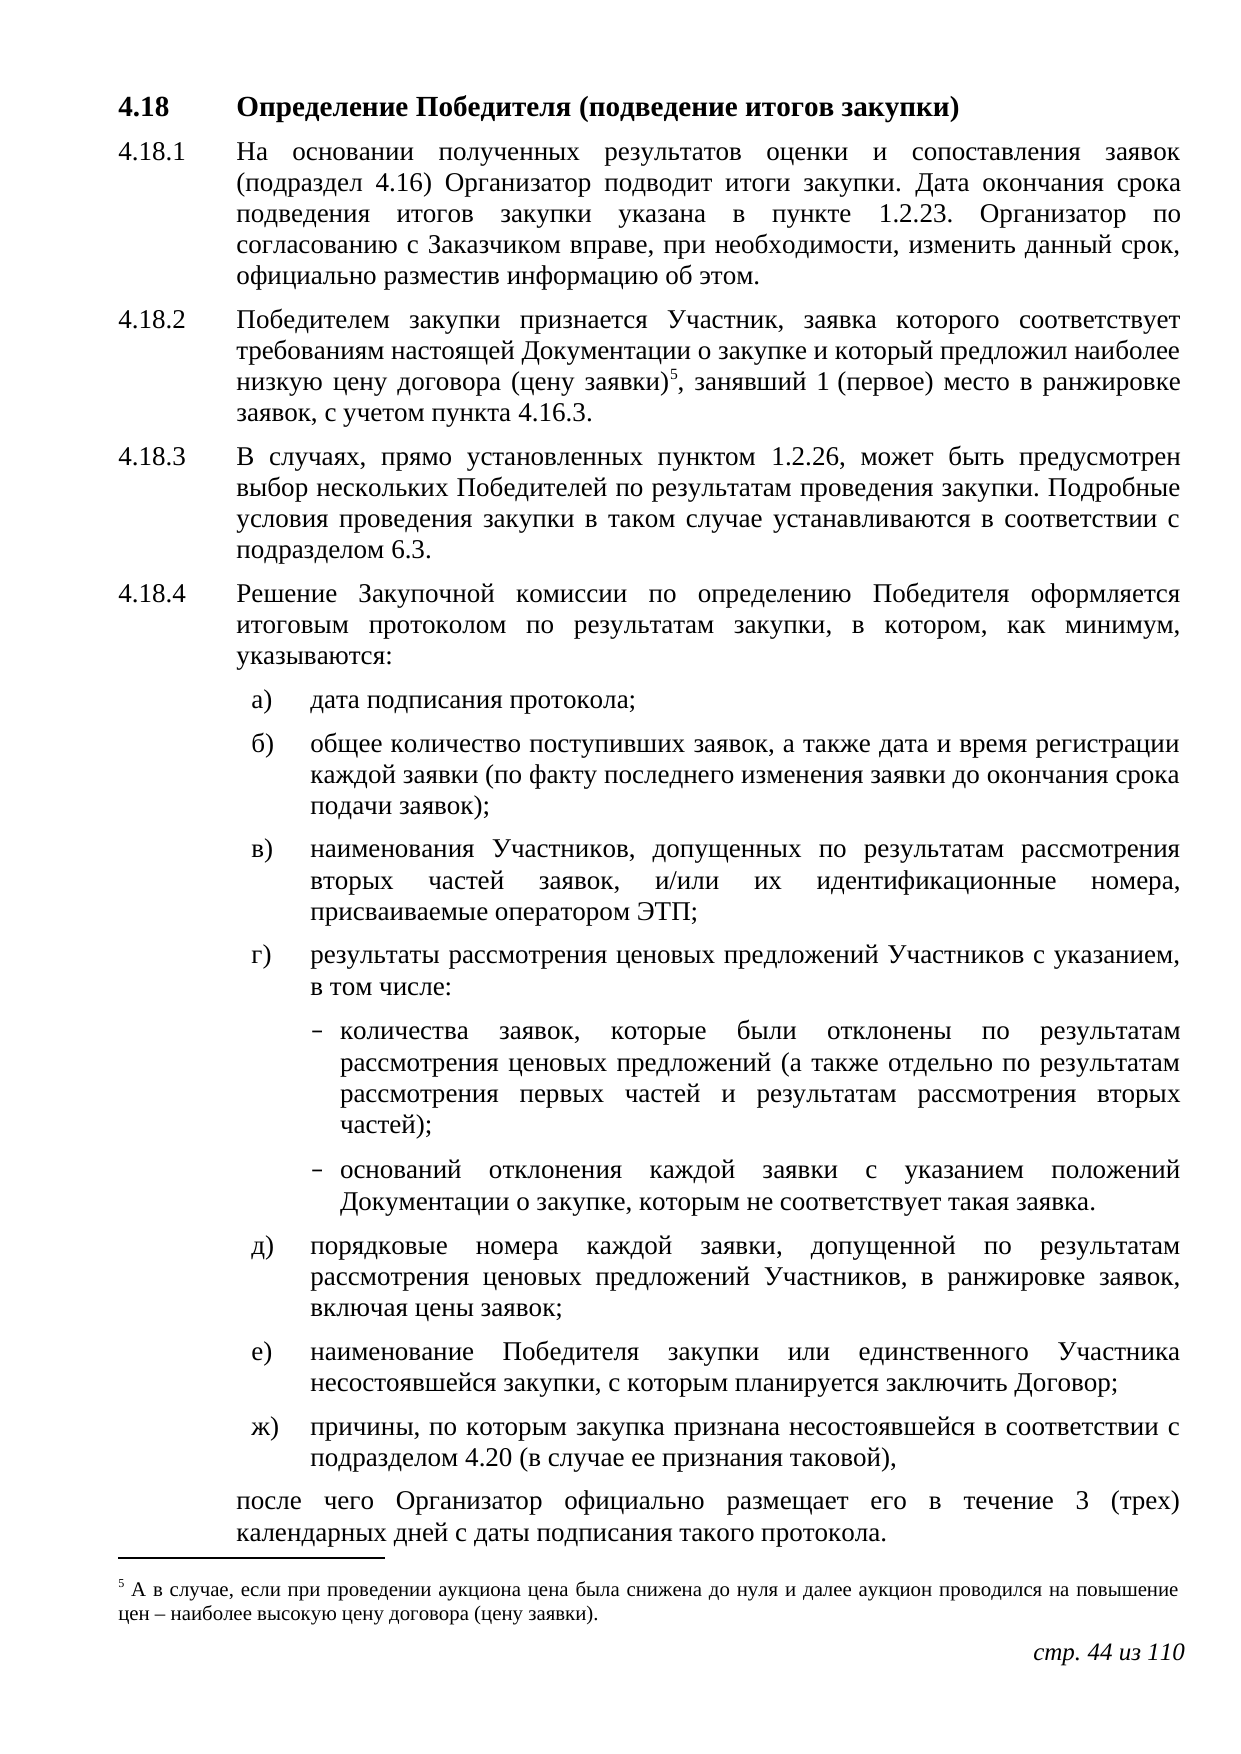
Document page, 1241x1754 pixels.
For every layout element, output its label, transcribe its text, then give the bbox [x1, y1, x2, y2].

list количества заявок, которые были отклонены по результатам рассмотрения ценовых предложений (а также отдельно по результатам рассмотрения первых частей и результатам рассмотрения вторых частей); [310, 1013, 1181, 1140]
text Победителем закупки признается Участник, заявка которого соответствует требованиям настоящей Документации о закупке и который предложил наиболее низкую цену договора (цену заявки), занявший 1 (первое) место в ранжировке заявок, с учетом пункта 4.16.3. [118, 303, 1181, 427]
subtitle Определение Победителя (подведение итогов закупки) [118, 89, 1181, 122]
text Решение Закупочной комиссии по определению Победителя оформляется итоговым протоколом по результатам закупки, в котором, как минимум, указываются: [118, 577, 1181, 671]
text наименование Победителя закупки или единственного Участника несостоявшейся закупки, с которым планируется заключить Договор; [251, 1335, 1181, 1397]
text На основании полученных результатов оценки и сопоставления заявок (подраздел 4.16) Организатор подводит итоги закупки. Дата окончания срока подведения итогов закупки указана в пункте 1.2.23. Организатор по согласованию с Заказчиком вправе, при необходимости, изменить данный срок, официально разместив информацию об этом. [118, 135, 1181, 290]
text причины, по которым закупка признана несостоявшейся в соответствии с подразделом 4.20 (в случае ее признания таковой), [251, 1410, 1181, 1472]
text В случаях, прямо установленных пунктом 1.2.26, может быть предусмотрен выбор нескольких Победителей по результатам проведения закупки. Подробные условия проведения закупки в таком случае устанавливаются в соответствии с подразделом 6.3. [118, 440, 1181, 564]
text порядковые номера каждой заявки, допущенной по результатам рассмотрения ценовых предложений Участников, в ранжировке заявок, включая цены заявок; [251, 1229, 1181, 1322]
list после чего Организатор официально размещает его в течение 3 (трех) календарных дней с даты подписания такого протокола. [236, 1484, 1181, 1547]
text результаты рассмотрения ценовых предложений Участников с указанием, в том числе: [251, 938, 1181, 1001]
list оснований отклонения каждой заявки с указанием положений Документации о закупке, которым не соответствует такая заявка. [310, 1152, 1181, 1216]
text наименования Участников, допущенных по результатам рассмотрения вторых частей заявок, и/или их идентификационные номера, присваиваемые оператором ЭТП; [251, 833, 1181, 926]
text дата подписания протокола; [251, 683, 1181, 714]
text общее количество поступивших заявок, а также дата и время регистрации каждой заявки (по факту последнего изменения заявки до окончания срока подачи заявок); [251, 727, 1181, 820]
